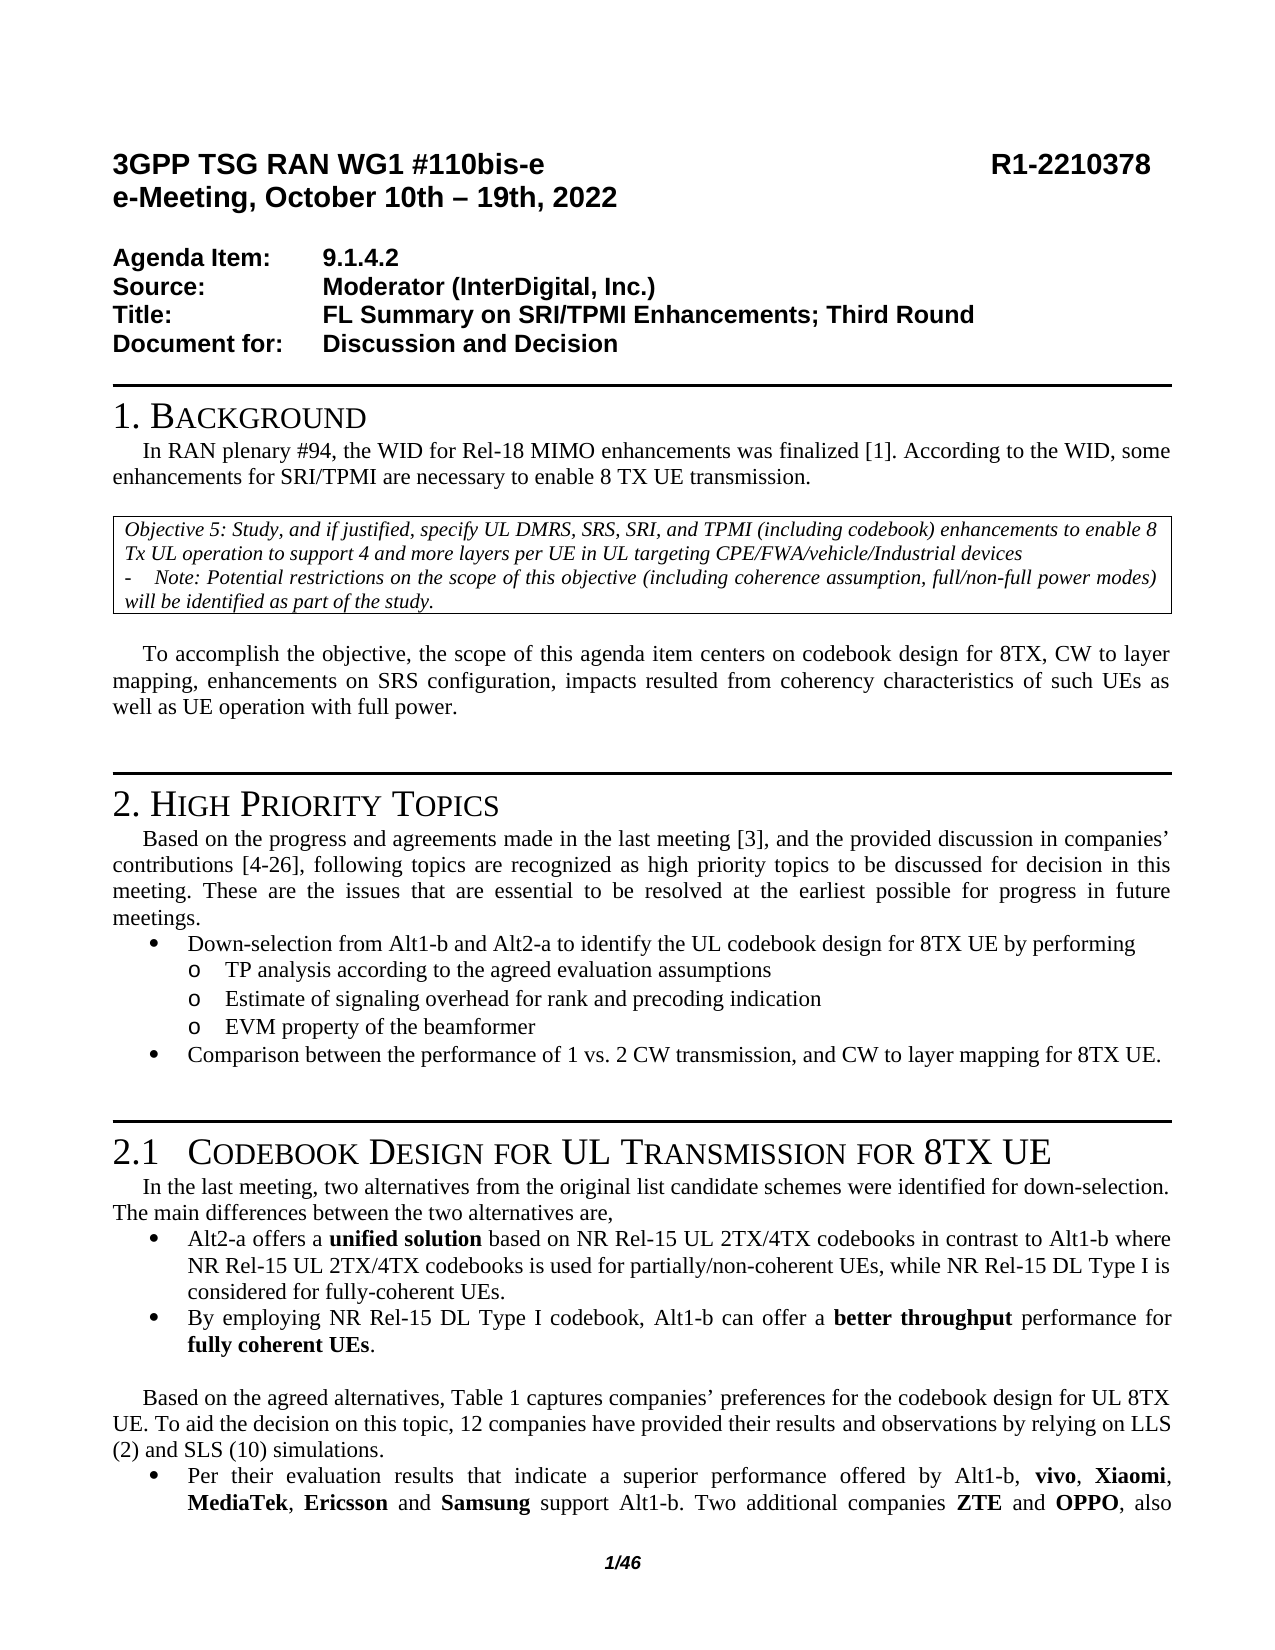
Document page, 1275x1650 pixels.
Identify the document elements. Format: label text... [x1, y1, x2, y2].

text Based on the progress and agreements made in the last meeting [3], and the provided discussion in companies’ contributions [4-26], following topics are recognized as high priority topics to be discussed for decision in this meeting. These are the issues that are essential to be resolved at the earliest possible for progress in future meetings. [112, 825, 1172, 930]
list EVM property of the beamformer [187, 1013, 1172, 1041]
list TP analysis according to the agreed evaluation assumptions [187, 956, 1172, 985]
list Estimate of signaling overhead for rank and precoding indication [187, 985, 1172, 1013]
text In the last meeting, two alternatives from the original list candidate schemes were identified for down-selection. The main differences between the two alternatives are, [112, 1173, 1172, 1225]
subtitle Background [112, 385, 1172, 437]
text Agenda Item: 9.1.4.2 [112, 243, 1172, 272]
text Based on the agreed alternatives, Table 1 captures companies’ preferences for the codebook design for UL 8TX UE. To aid the decision on this topic, 12 companies have provided their results and observations by relying on LLS (2) and SLS (10) simulations. [112, 1383, 1172, 1463]
text e-Meeting, October 10th – 19th, 2022 [112, 181, 1172, 214]
subtitle High Priority Topics [112, 773, 1172, 825]
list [150, 1463, 1172, 1515]
text 3GPP TSG RAN WG1 #110bis-e R1-2210378 [112, 147, 1172, 181]
text To accomplish the objective, the scope of this agenda item centers on codebook design for 8TX, CW to layer mapping, enhancements on SRS configuration, impacts resulted from coherency characteristics of such UEs as well as UE operation with full power. [112, 640, 1172, 719]
list By employing NR Rel-15 DL Type I codebook, Alt1-b can offer a better throughput performance for fully coherent UEs. [150, 1304, 1172, 1357]
list Down-selection from Alt1-b and Alt2-a to identify the UL codebook design for 8TX UE by performing [150, 930, 1172, 956]
list Alt2-a offers a unified solution based on NR Rel-15 UL 2TX/4TX codebooks in contrast to Alt1-b where NR Rel-15 UL 2TX/4TX codebooks is used for partially/non-coherent UEs, while NR Rel-15 DL Type I is considered for fully-coherent UEs. [150, 1225, 1172, 1304]
text Document for: Discussion and Decision [112, 329, 1172, 358]
text Source: Moderator (InterDigital, Inc.) [112, 272, 1172, 300]
text Title: FL Summary on SRI/TPMI Enhancements; Third Round [112, 300, 1172, 329]
table_header Objective 5: Study, and if justified, specify UL DMRS, SRS, SRI, and TPMI (including codebook) enhancements to enable 8 Tx UL operation to support 4 and more layers per UE in UL targeting CPE/FWA/vehicle/Industrial devices - Note: Potential restrictions on the scope of this objective (including coherence assumption, full/non-full power modes) will be identified as part of the study. [114, 517, 1171, 613]
subtitle Codebook Design for UL Transmission for 8TX UE [112, 1121, 1172, 1173]
list Comparison between the performance of 1 vs. 2 CW transmission, and CW to layer mapping for 8TX UE. [150, 1041, 1172, 1067]
text In RAN plenary #94, the WID for Rel-18 MIMO enhancements was finalized [1]. According to the WID, some enhancements for SRI/TPMI are necessary to enable 8 TX UE transmission. [112, 437, 1172, 489]
